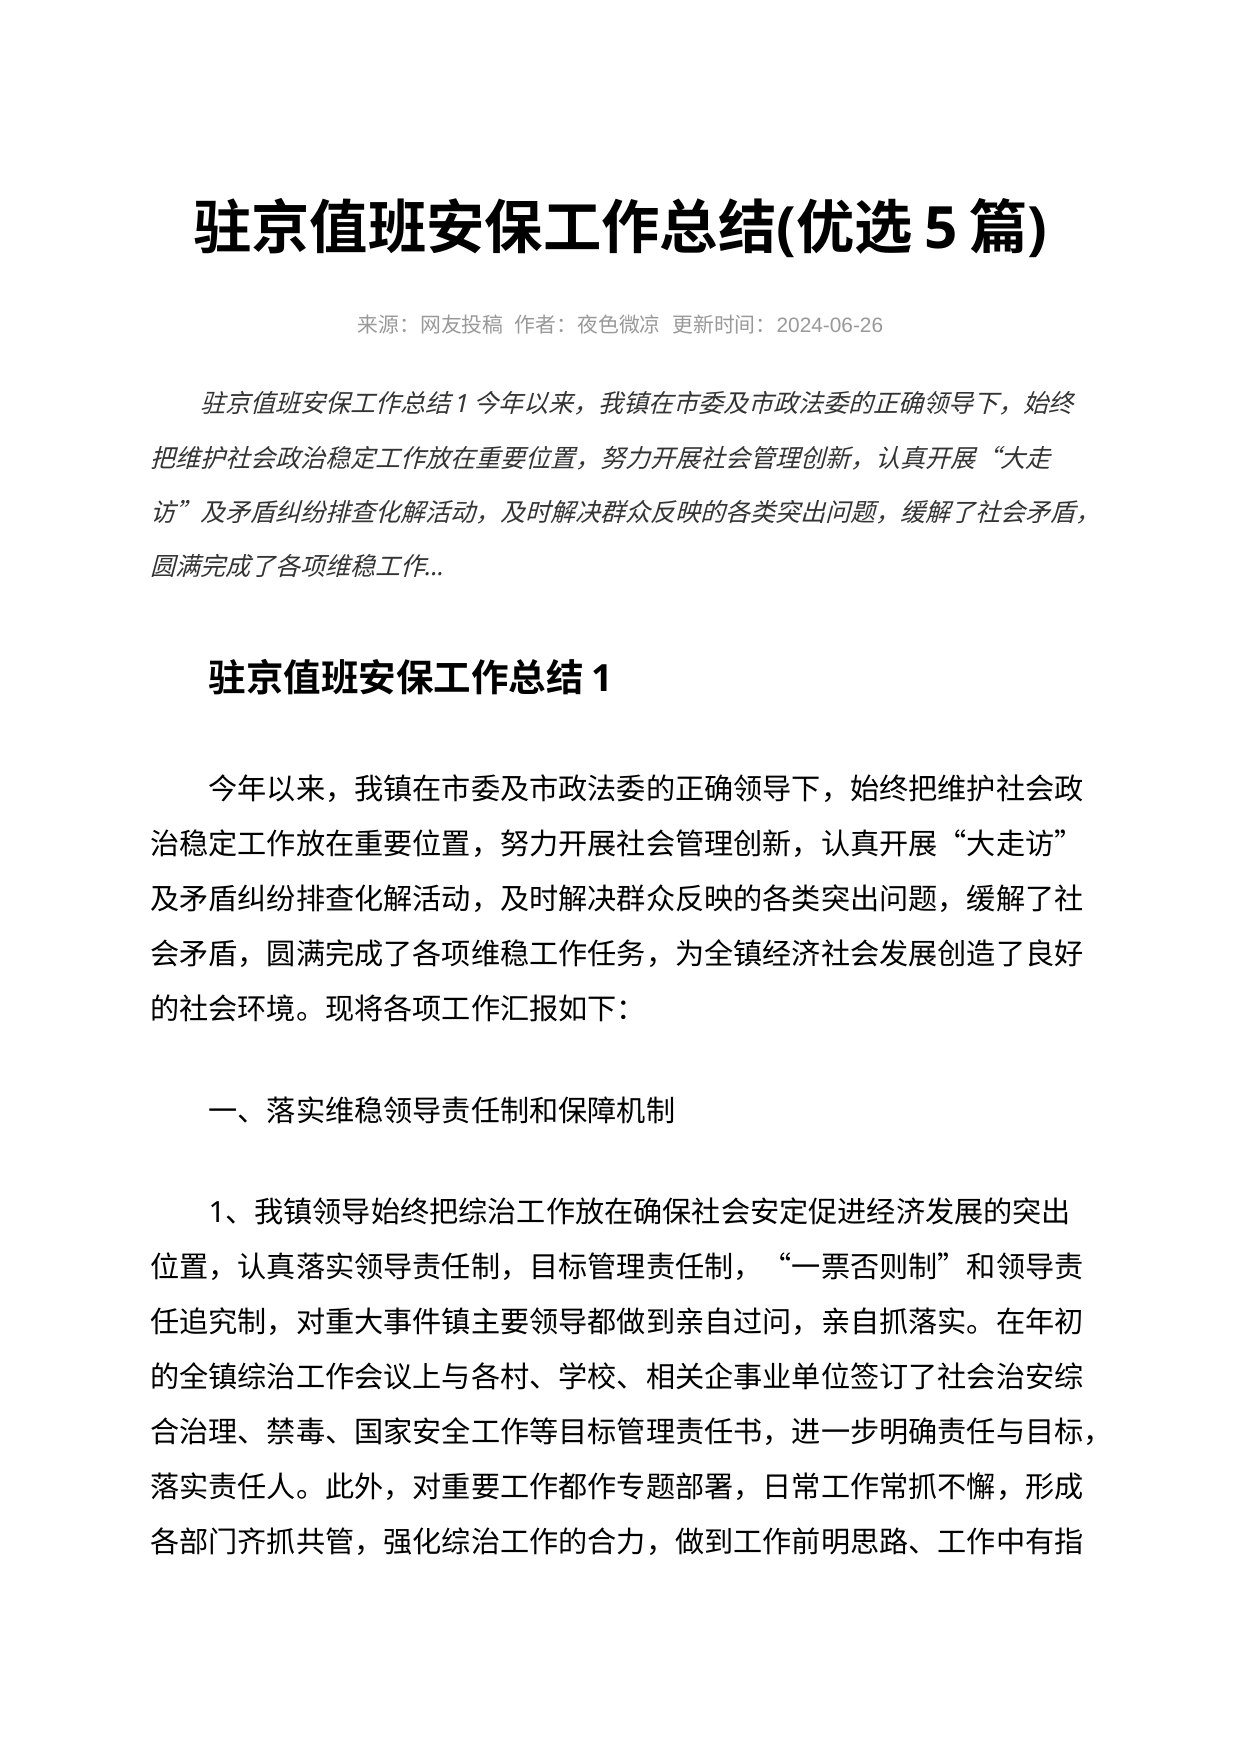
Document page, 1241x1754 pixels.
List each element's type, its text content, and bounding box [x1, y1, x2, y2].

text 今年以来，我镇在市委及市政法委的正确领导下，始终把维护社会政治稳定工作放在重要位置，努力开展社会管理创新，认真开展“大走访”及矛盾纠纷排查化解活动，及时解决群众反映的各类突出问题，缓解了社会矛盾，圆满完成了各项维稳工作任务，为全镇经济社会发展创造了良好的社会环境。现将各项工作汇报如下： [150, 766, 1090, 1028]
text 一、落实维稳领导责任制和保障机制 [150, 1087, 1090, 1129]
text 驻京值班安保工作总结1 [150, 648, 1090, 703]
subtitle 驻京值班安保工作总结(优选5篇) [150, 181, 1090, 266]
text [150, 1189, 1090, 1561]
text 来源：网友投稿 作者：夜色微凉 更新时间：2024-06-26 [150, 313, 1090, 337]
text 驻京值班安保工作总结1今年以来，我镇在市委及市政法委的正确领导下，始终把维护社会政治稳定工作放在重要位置，努力开展社会管理创新，认真开展“大走访”及矛盾纠纷排查化解活动，及时解决群众反映的各类突出问题，缓解了社会矛盾，圆满完成了各项维稳工作... [150, 384, 1090, 583]
